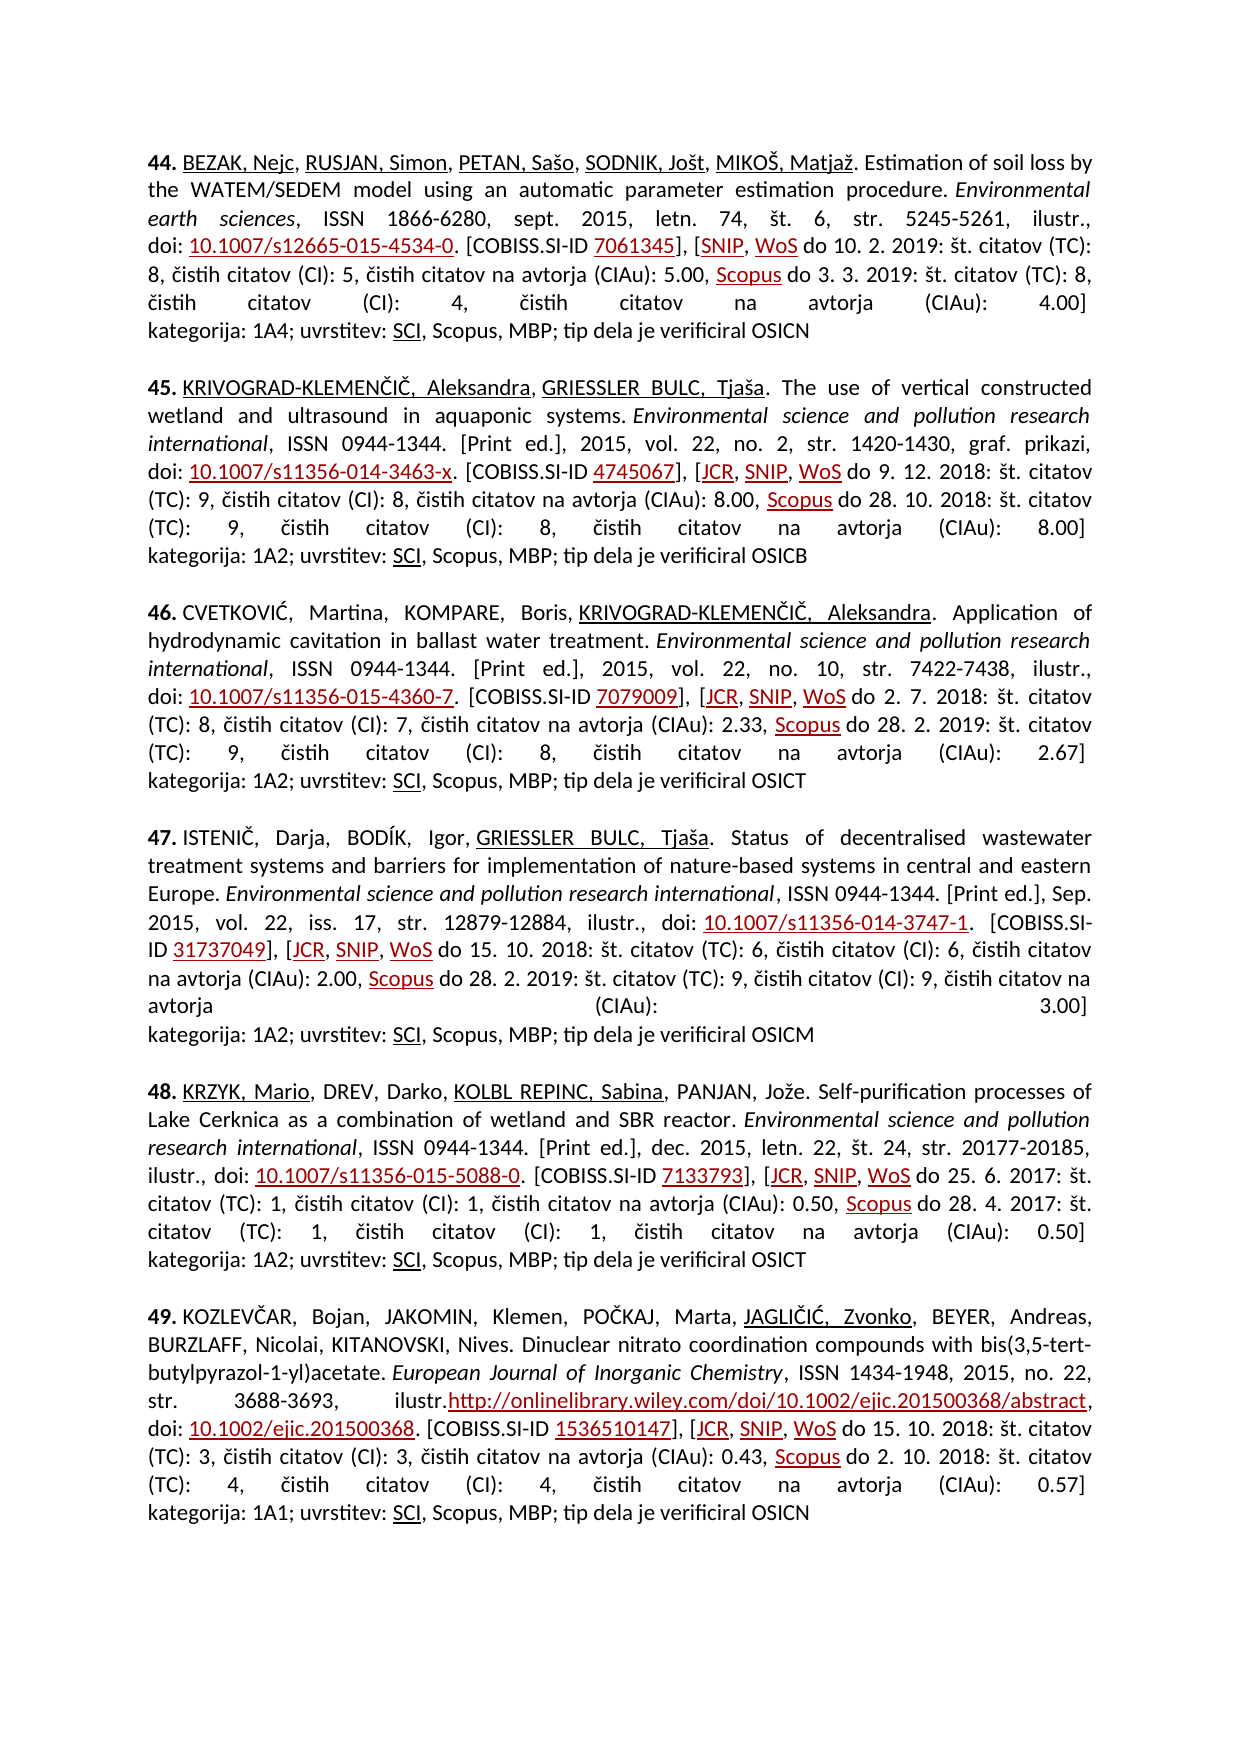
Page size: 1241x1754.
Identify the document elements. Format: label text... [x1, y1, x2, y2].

text 48. KRZYK, Mario, DREV, Darko, KOLBL REPINC, Sabina, PANJAN, Jože. Self-purification processes of Lake Cerknica as a combination of wetland and SBR reactor. Environmental science and pollution research international, ISSN 0944-1344. [Print ed.], dec. 2015, letn. 22, št. 24, str. 20177-20185, ilustr., doi: 10.1007/s11356-015-5088-0. [COBISS.SI-ID 7133793], [JCR, SNIP, WoS do 25. 6. 2017: št. citatov (TC): 1, čistih citatov (CI): 1, čistih citatov na avtorja (CIAu): 0.50, Scopus do 28. 4. 2017: št. citatov (TC): 1, čistih citatov (CI): 1, čistih citatov na avtorja (CIAu): 0.50] kategorija: 1A2; uvrstitev: SCI, Scopus, MBP; tip dela je verificiral OSICT [148, 1077, 1093, 1273]
text 47. ISTENIČ, Darja, BODÍK, Igor, GRIESSLER BULC, Tjaša. Status of decentralised wastewater treatment systems and barriers for implementation of nature-based systems in central and eastern Europe. Environmental science and pollution research international, ISSN 0944-1344. [Print ed.], Sep. 2015, vol. 22, iss. 17, str. 12879-12884, ilustr., doi: 10.1007/s11356-014-3747-1. [COBISS.SI-ID 31737049], [JCR, SNIP, WoS do 15. 10. 2018: št. citatov (TC): 6, čistih citatov (CI): 6, čistih citatov na avtorja (CIAu): 2.00, Scopus do 28. 2. 2019: št. citatov (TC): 9, čistih citatov (CI): 9, čistih citatov na avtorja (CIAu): 3.00] kategorija: 1A2; uvrstitev: SCI, Scopus, MBP; tip dela je verificiral OSICM [148, 823, 1093, 1048]
text 49. KOZLEVČAR, Bojan, JAKOMIN, Klemen, POČKAJ, Marta, JAGLIČIĆ, Zvonko, BEYER, Andreas, BURZLAFF, Nicolai, KITANOVSKI, Nives. Dinuclear nitrato coordination compounds with bis(3,5-tert-butylpyrazol-1-yl)acetate. European Journal of Inorganic Chemistry, ISSN 1434-1948, 2015, no. 22, str. 3688-3693, ilustr.http://onlinelibrary.wiley.com/doi/10.1002/ejic.201500368/abstract, doi: 10.1002/ejic.201500368. [COBISS.SI-ID 1536510147], [JCR, SNIP, WoS do 15. 10. 2018: št. citatov (TC): 3, čistih citatov (CI): 3, čistih citatov na avtorja (CIAu): 0.43, Scopus do 2. 10. 2018: št. citatov (TC): 4, čistih citatov (CI): 4, čistih citatov na avtorja (CIAu): 0.57] kategorija: 1A1; uvrstitev: SCI, Scopus, MBP; tip dela je verificiral OSICN [148, 1302, 1093, 1526]
text 44. BEZAK, Nejc, RUSJAN, Simon, PETAN, Sašo, SODNIK, Jošt, MIKOŠ, Matjaž. Estimation of soil loss by the WATEM/SEDEM model using an automatic parameter estimation procedure. Environmental earth sciences, ISSN 1866-6280, sept. 2015, letn. 74, št. 6, str. 5245-5261, ilustr., doi: 10.1007/s12665-015-4534-0. [COBISS.SI-ID 7061345], [SNIP, WoS do 10. 2. 2019: št. citatov (TC): 8, čistih citatov (CI): 5, čistih citatov na avtorja (CIAu): 5.00, Scopus do 3. 3. 2019: št. citatov (TC): 8, čistih citatov (CI): 4, čistih citatov na avtorja (CIAu): 4.00] kategorija: 1A4; uvrstitev: SCI, Scopus, MBP; tip dela je verificiral OSICN [148, 148, 1093, 344]
text 46. CVETKOVIĆ, Martina, KOMPARE, Boris, KRIVOGRAD-KLEMENČIČ, Aleksandra. Application of hydrodynamic cavitation in ballast water treatment. Environmental science and pollution research international, ISSN 0944-1344. [Print ed.], 2015, vol. 22, no. 10, str. 7422-7438, ilustr., doi: 10.1007/s11356-015-4360-7. [COBISS.SI-ID 7079009], [JCR, SNIP, WoS do 2. 7. 2018: št. citatov (TC): 8, čistih citatov (CI): 7, čistih citatov na avtorja (CIAu): 2.33, Scopus do 28. 2. 2019: št. citatov (TC): 9, čistih citatov (CI): 8, čistih citatov na avtorja (CIAu): 2.67] kategorija: 1A2; uvrstitev: SCI, Scopus, MBP; tip dela je verificiral OSICT [148, 598, 1093, 794]
text 45. KRIVOGRAD-KLEMENČIČ, Aleksandra, GRIESSLER BULC, Tjaša. The use of vertical constructed wetland and ultrasound in aquaponic systems. Environmental science and pollution research international, ISSN 0944-1344. [Print ed.], 2015, vol. 22, no. 2, str. 1420-1430, graf. prikazi, doi: 10.1007/s11356-014-3463-x. [COBISS.SI-ID 4745067], [JCR, SNIP, WoS do 9. 12. 2018: št. citatov (TC): 9, čistih citatov (CI): 8, čistih citatov na avtorja (CIAu): 8.00, Scopus do 28. 10. 2018: št. citatov (TC): 9, čistih citatov (CI): 8, čistih citatov na avtorja (CIAu): 8.00] kategorija: 1A2; uvrstitev: SCI, Scopus, MBP; tip dela je verificiral OSICB [148, 373, 1093, 569]
